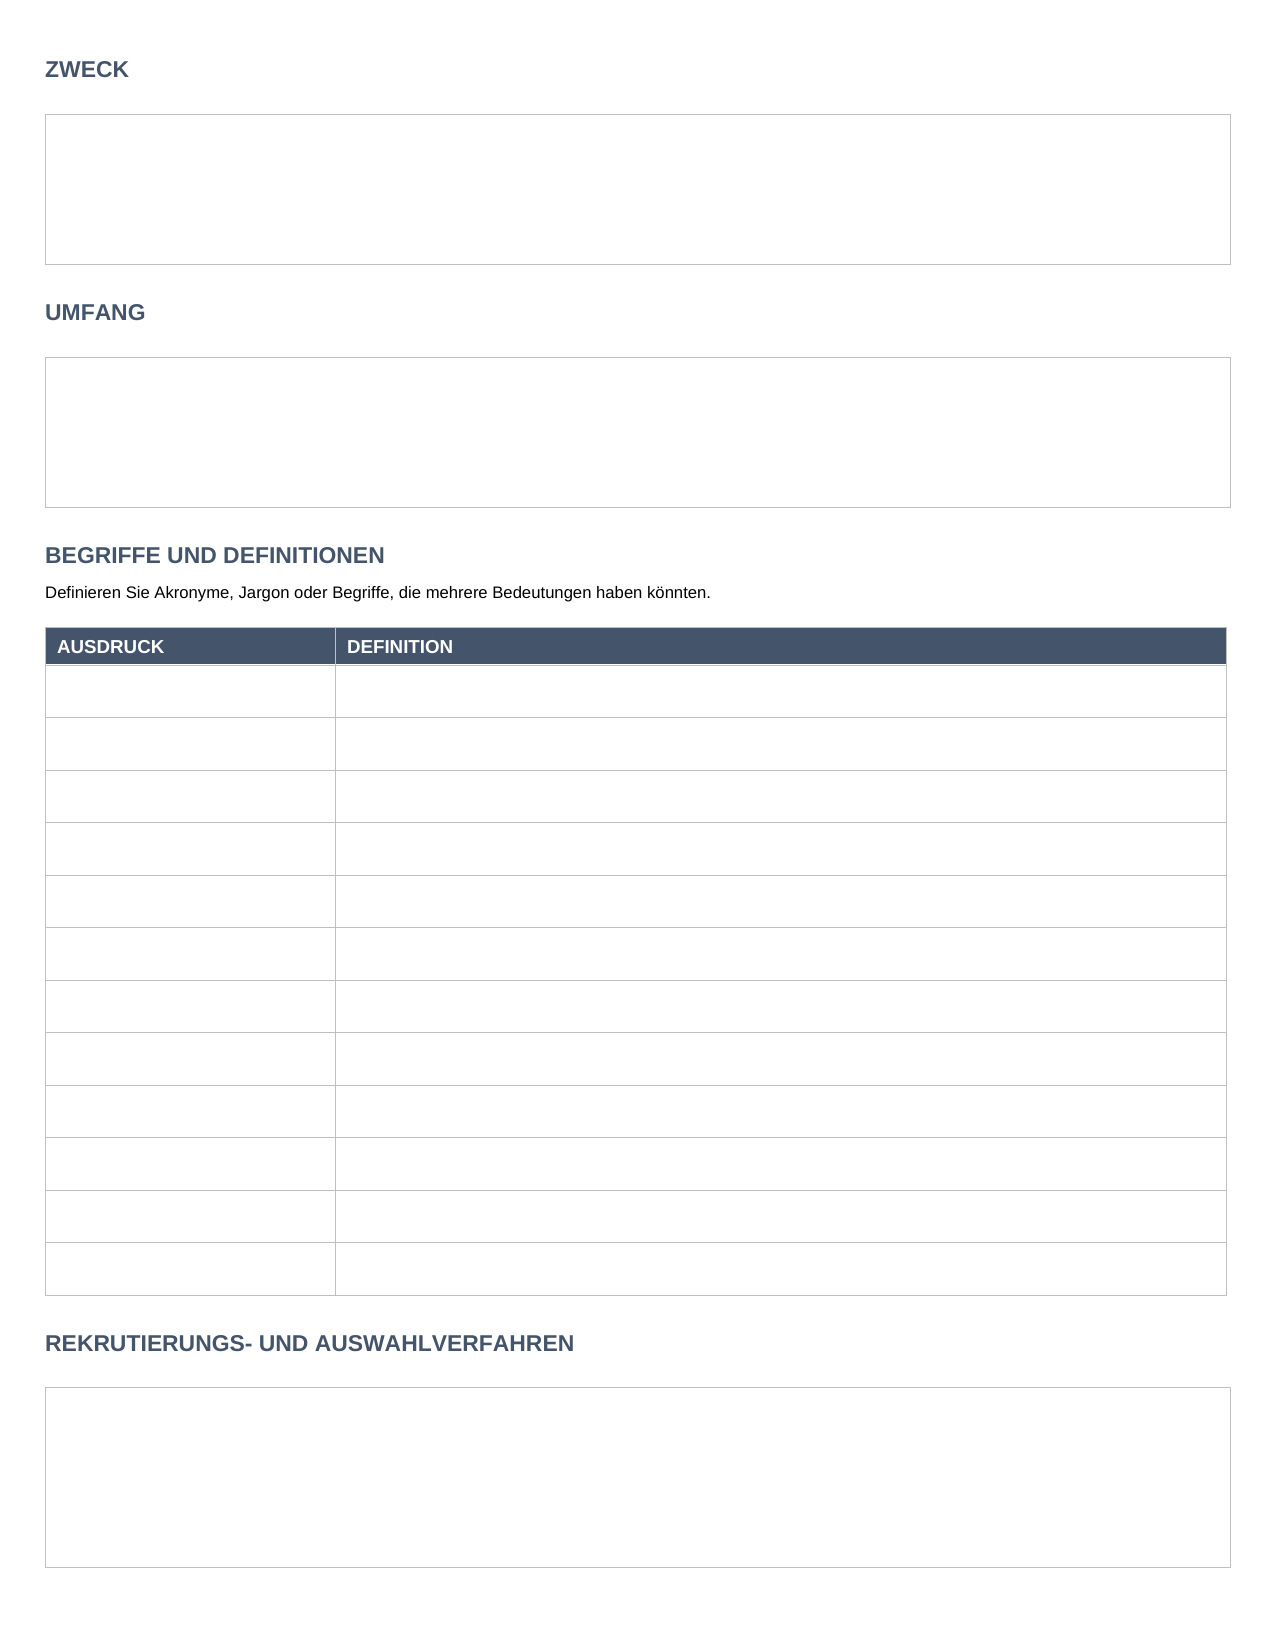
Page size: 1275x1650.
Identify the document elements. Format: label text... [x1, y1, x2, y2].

table_cell [336, 876, 1226, 927]
table_cell [46, 771, 335, 822]
table_cell [336, 771, 1226, 822]
table_cell [336, 718, 1226, 769]
table_cell [336, 1086, 1226, 1137]
text REKRUTIERUNGS- UND AUSWAHLVERFAHREN [45, 1330, 1230, 1356]
text UMFANG [45, 299, 1230, 326]
table_cell [336, 666, 1226, 717]
table_header AUSDRUCK [46, 628, 335, 664]
text BEGRIFFE UND DEFINITIONEN [45, 542, 1230, 568]
table_cell [336, 981, 1226, 1032]
table_cell [46, 1191, 335, 1242]
table_header [46, 358, 1230, 507]
table_cell [46, 876, 335, 927]
table_header [46, 115, 1230, 264]
table_cell [336, 1033, 1226, 1084]
table_cell [336, 928, 1226, 979]
table_cell [336, 1243, 1226, 1294]
table_cell [336, 1191, 1226, 1242]
table_cell [46, 928, 335, 979]
table_cell [46, 1138, 335, 1189]
table_cell [336, 823, 1226, 874]
text Definieren Sie Akronyme, Jargon oder Begriffe, die mehrere Bedeutungen haben könnten. [45, 582, 1230, 602]
table_cell [46, 666, 335, 717]
table_cell [46, 823, 335, 874]
table_cell [46, 1086, 335, 1137]
table_cell [46, 1033, 335, 1084]
table_header DEFINITION [336, 628, 1226, 664]
table_header [46, 1388, 1230, 1567]
text ZWECK [45, 56, 1230, 83]
table_cell [46, 981, 335, 1032]
table_cell [46, 1243, 335, 1294]
table_cell [336, 1138, 1226, 1189]
table_cell [46, 718, 335, 769]
